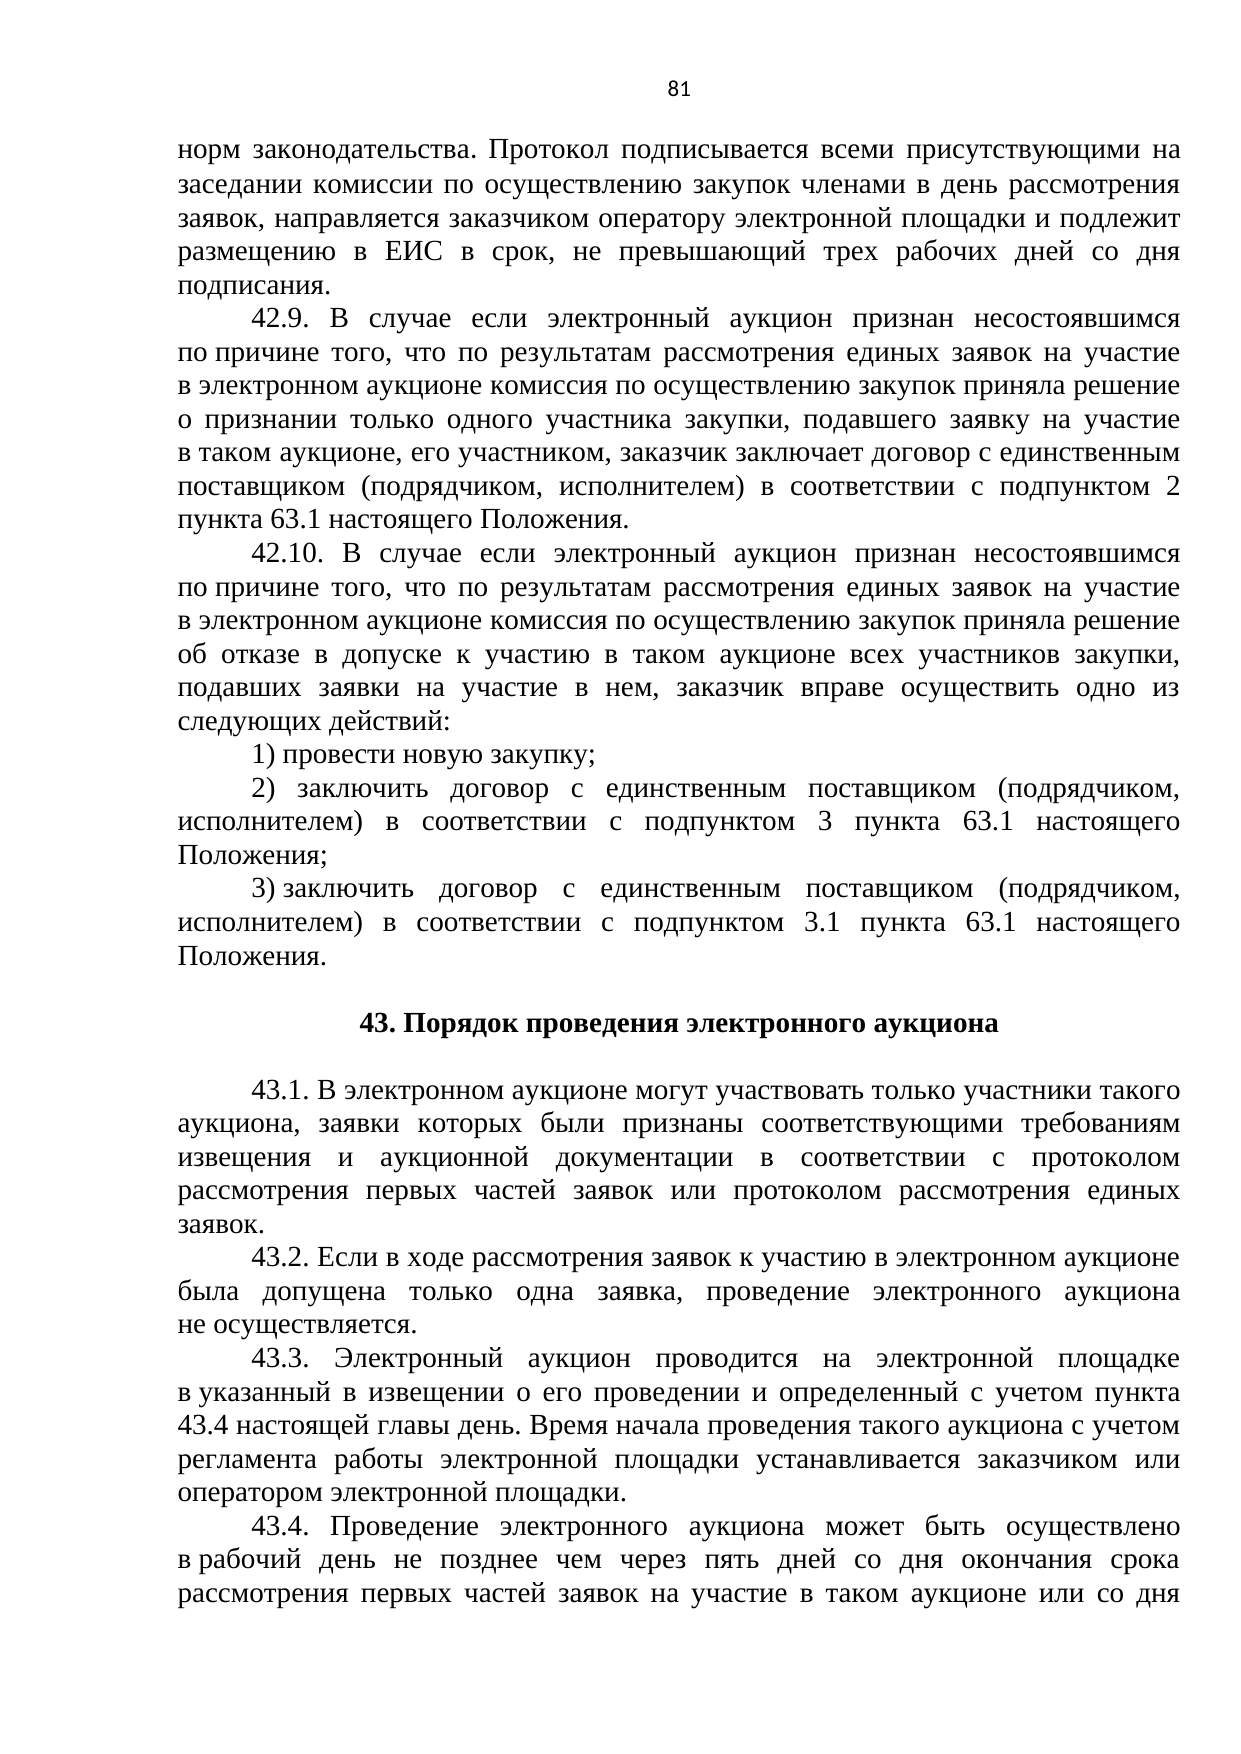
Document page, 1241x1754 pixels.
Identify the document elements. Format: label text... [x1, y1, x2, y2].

text 42.9. В случае если электронный аукцион признан несостоявшимся по причине того, что по результатам рассмотрения единых заявок на участие в электронном аукционе комиссия по осуществлению закупок приняла решение о признании только одного участника закупки, подавшего заявку на участие в таком аукционе, его участником, заказчик заключает договор с единственным поставщиком (подрядчиком, исполнителем) в соответствии с подпунктом 2 пункта 63.1 настоящего Положения. [177, 300, 1181, 535]
text 43.2. Если в ходе рассмотрения заявок к участию в электронном аукционе была допущена только одна заявка, проведение электронного аукциона не осуществляется. [177, 1239, 1181, 1340]
text 2) заключить договор с единственным поставщиком (подрядчиком, исполнителем) в соответствии с подпунктом 3 пункта 63.1 настоящего Положения; [177, 770, 1181, 871]
text 43.1. В электронном аукционе могут участвовать только участники такого аукциона, заявки которых были признаны соответствующими требованиям извещения и аукционной документации в соответствии с протоколом рассмотрения первых частей заявок или протоколом рассмотрения единых заявок. [177, 1072, 1181, 1239]
subtitle 43. Порядок проведения электронного аукциона [177, 1005, 1181, 1038]
text 43.3. Электронный аукцион проводится на электронной площадке в указанный в извещении о его проведении и определенный с учетом пункта 43.4 настоящей главы день. Время начала проведения такого аукциона с учетом регламента работы электронной площадки устанавливается заказчиком или оператором электронной площадки. [177, 1340, 1181, 1508]
text 3) заключить договор с единственным поставщиком (подрядчиком, исполнителем) в соответствии с подпунктом 3.1 пункта 63.1 настоящего Положения. [177, 871, 1181, 971]
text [177, 1508, 1181, 1608]
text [177, 131, 1181, 300]
text 42.10. В случае если электронный аукцион признан несостоявшимся по причине того, что по результатам рассмотрения единых заявок на участие в электронном аукционе комиссия по осуществлению закупок приняла решение об отказе в допуске к участию в таком аукционе всех участников закупки, подавших заявки на участие в нем, заказчик вправе осуществить одно из следующих действий: [177, 535, 1181, 736]
text 1) провести новую закупку; [177, 736, 1181, 770]
